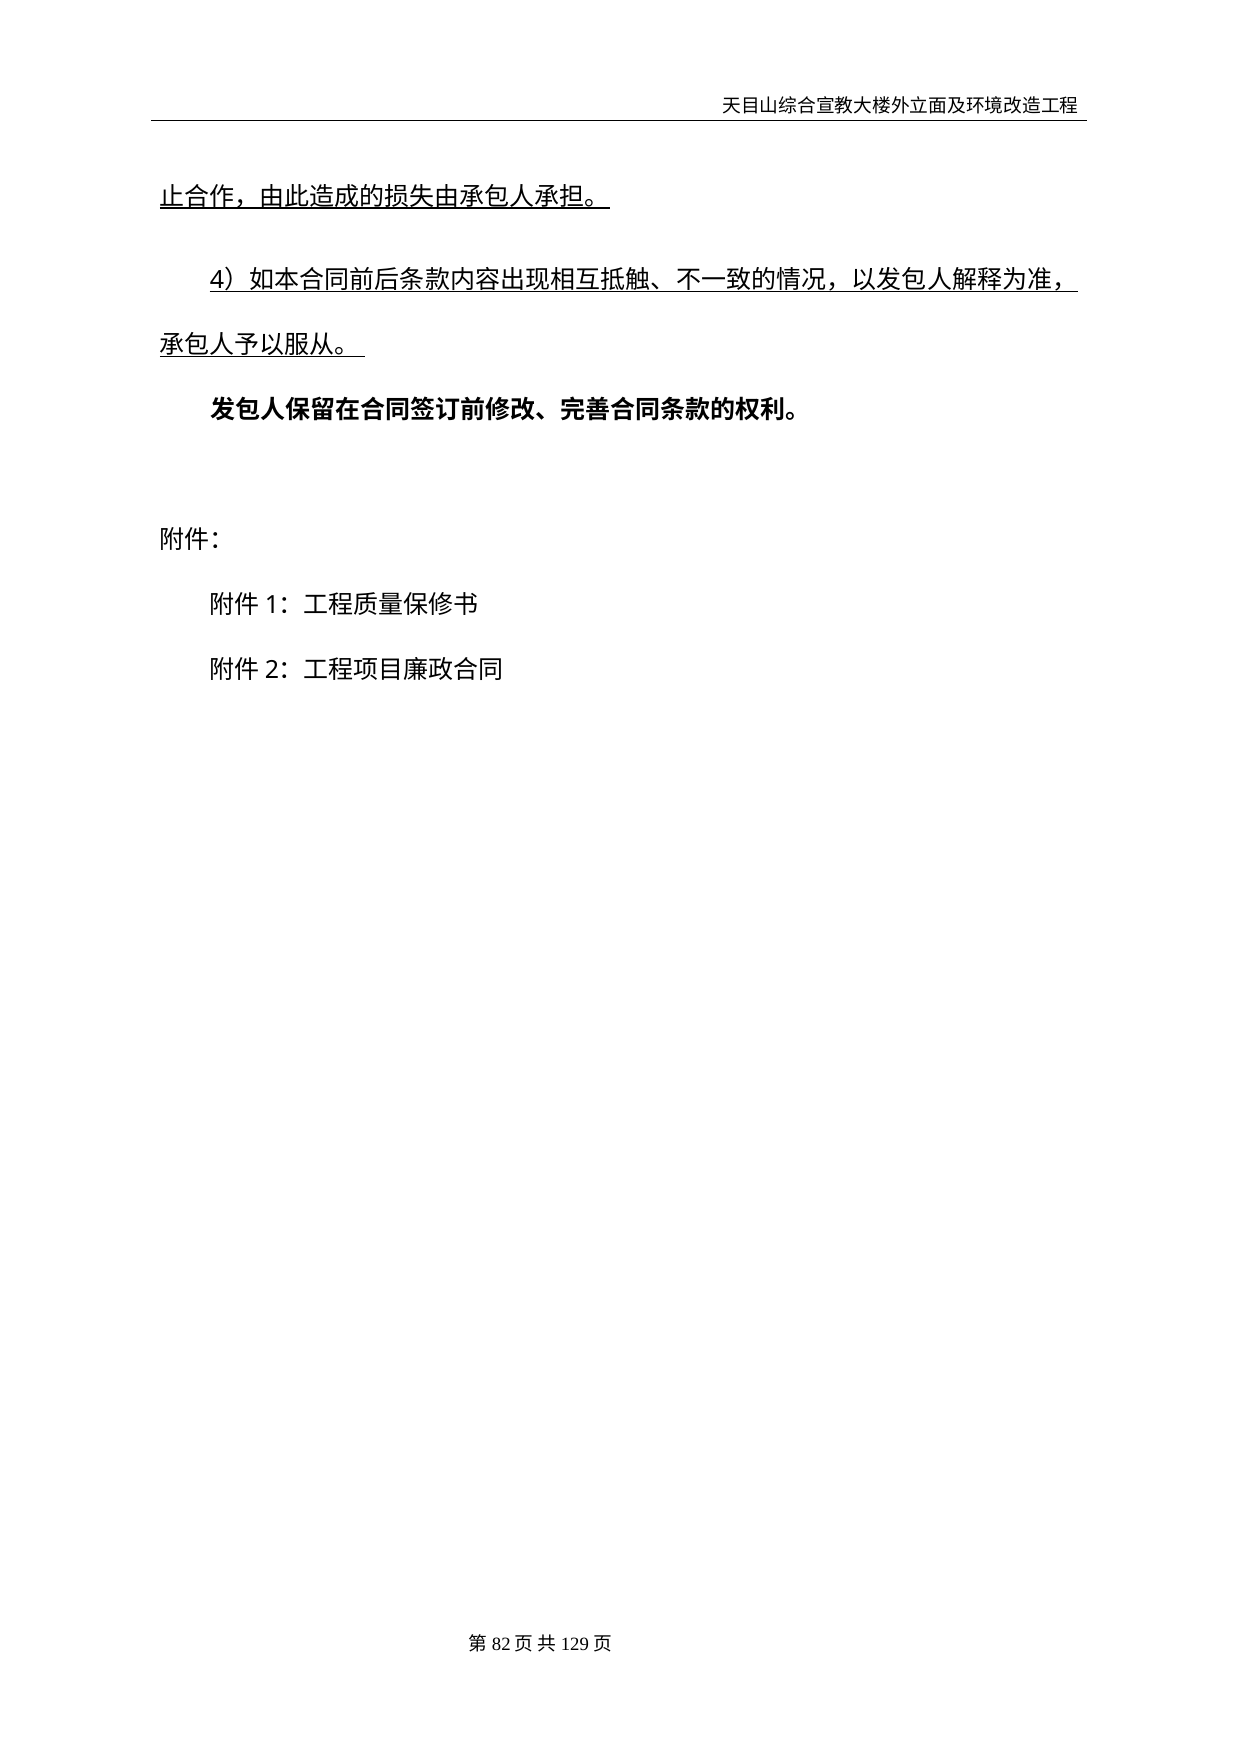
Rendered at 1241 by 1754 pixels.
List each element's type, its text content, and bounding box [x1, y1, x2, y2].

text 附件： [159, 505, 1078, 570]
text 附件2：工程项目廉政合同 [159, 635, 1078, 700]
text 发包人保留在合同签订前修改、完善合同条款的权利。 [159, 375, 1078, 440]
text 4）如本合同前后条款内容出现相互抵触、不一致的情况，以发包人解释为准，承包人予以服从。 [159, 245, 1078, 375]
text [159, 162, 1078, 227]
text 附件1：工程质量保修书 [159, 570, 1078, 635]
